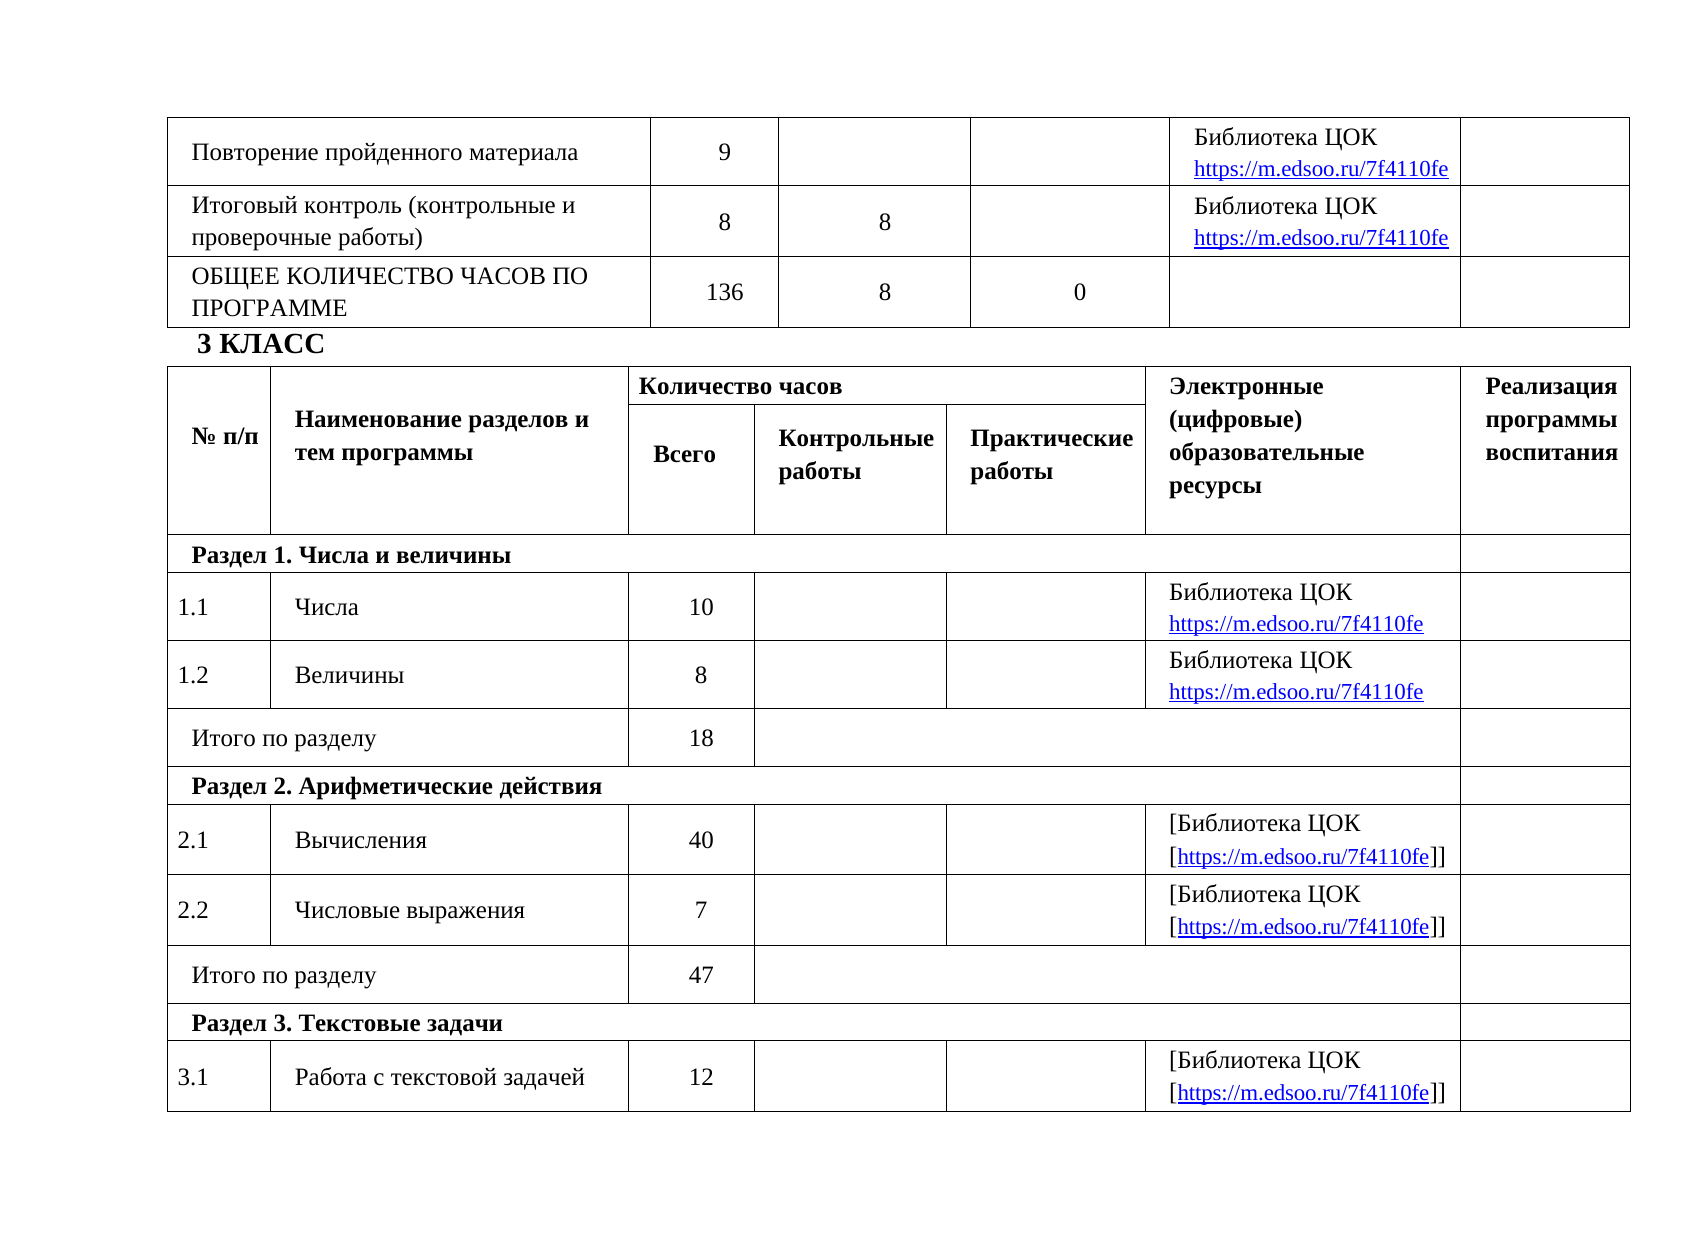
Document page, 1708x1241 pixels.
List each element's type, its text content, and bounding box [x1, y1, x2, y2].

table_cell [Библиотека ЦОК [https://m.edsoo.ru/7f4110fe]] [1146, 805, 1460, 874]
table_cell 0 [971, 257, 1169, 327]
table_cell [1146, 875, 1460, 945]
table_cell [1461, 875, 1630, 945]
table_cell [971, 186, 1169, 256]
table_cell 8 [651, 186, 778, 256]
table_cell [755, 875, 946, 945]
table_cell [1461, 186, 1629, 256]
table_header [971, 118, 1169, 185]
table_header [1461, 118, 1629, 185]
table_cell [947, 641, 1145, 708]
table_cell 1.2 [168, 641, 270, 708]
table_cell Итого по разделу [168, 709, 628, 766]
table_cell [947, 875, 1145, 945]
table_cell [1461, 573, 1630, 640]
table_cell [1146, 1041, 1460, 1111]
table_cell Величины [271, 641, 628, 708]
table_cell Работа с текстовой задачей [271, 1041, 628, 1111]
table_cell [1461, 946, 1630, 1003]
table_cell 12 [629, 1041, 754, 1111]
table_cell [755, 573, 946, 640]
table_cell 136 [651, 257, 778, 327]
table_cell Вычисления [271, 805, 628, 874]
table_cell [1461, 1004, 1630, 1040]
table_cell 18 [629, 709, 754, 766]
table_cell [1461, 641, 1630, 708]
table_cell 2.2 [168, 875, 270, 945]
table_header № п/п [168, 367, 270, 534]
table_cell [755, 709, 1460, 766]
table_cell Итоговый контроль (контрольные и проверочные работы) [168, 186, 650, 256]
table_cell 2.1 [168, 805, 270, 874]
table_cell 8 [779, 186, 970, 256]
table_cell 7 [629, 875, 754, 945]
table_header Повторение пройденного материала [168, 118, 650, 185]
table_cell Библиотека ЦОК https://m.edsoo.ru/7f4110fe [1146, 641, 1460, 708]
table_cell [947, 573, 1145, 640]
table_cell 40 [629, 805, 754, 874]
table_cell [1461, 709, 1630, 766]
table_header [779, 118, 970, 185]
table_cell 47 [629, 946, 754, 1003]
table_cell 1.1 [168, 573, 270, 640]
table_header 9 [651, 118, 778, 185]
table_cell [1461, 805, 1630, 874]
table_cell [755, 946, 1460, 1003]
table_cell [1461, 257, 1629, 327]
table_cell [947, 1041, 1145, 1111]
table_header Количество часов [629, 367, 1145, 404]
table_cell [1461, 535, 1630, 572]
table_cell [1170, 257, 1460, 327]
table_cell ОБЩЕЕ КОЛИЧЕСТВО ЧАСОВ ПО ПРОГРАММЕ [168, 257, 650, 327]
table_cell [755, 641, 946, 708]
table_cell Практические работы [947, 405, 1145, 534]
table_cell 10 [629, 573, 754, 640]
table_cell Раздел 3. Текстовые задачи [168, 1004, 1460, 1040]
table_cell 8 [629, 641, 754, 708]
table_cell 8 [779, 257, 970, 327]
table_cell 3.1 [168, 1041, 270, 1111]
table_cell [1461, 767, 1630, 804]
table_header Наименование разделов и тем программы [271, 367, 628, 534]
table_cell Раздел 1. Числа и величины [168, 535, 1460, 572]
table_cell [755, 805, 946, 874]
table_cell [1461, 1041, 1630, 1111]
table_header Реализация программы воспитания [1461, 367, 1630, 534]
subtitle КЛАСС [197, 327, 1643, 361]
table_cell Всего [629, 405, 754, 534]
table_cell [755, 1041, 946, 1111]
table_cell Раздел 2. Арифметические действия [168, 767, 1460, 804]
table_cell [947, 805, 1145, 874]
table_header Электронные (цифровые) образовательные ресурсы [1146, 367, 1460, 534]
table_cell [1170, 186, 1460, 256]
table_cell Итого по разделу [168, 946, 628, 1003]
table_cell Числа [271, 573, 628, 640]
table_cell Числовые выражения [271, 875, 628, 945]
table_cell Библиотека ЦОК https://m.edsoo.ru/7f4110fe [1146, 573, 1460, 640]
table_cell Контрольные работы [755, 405, 946, 534]
table_header Библиотека ЦОК https://m.edsoo.ru/7f4110fe [1170, 118, 1460, 185]
